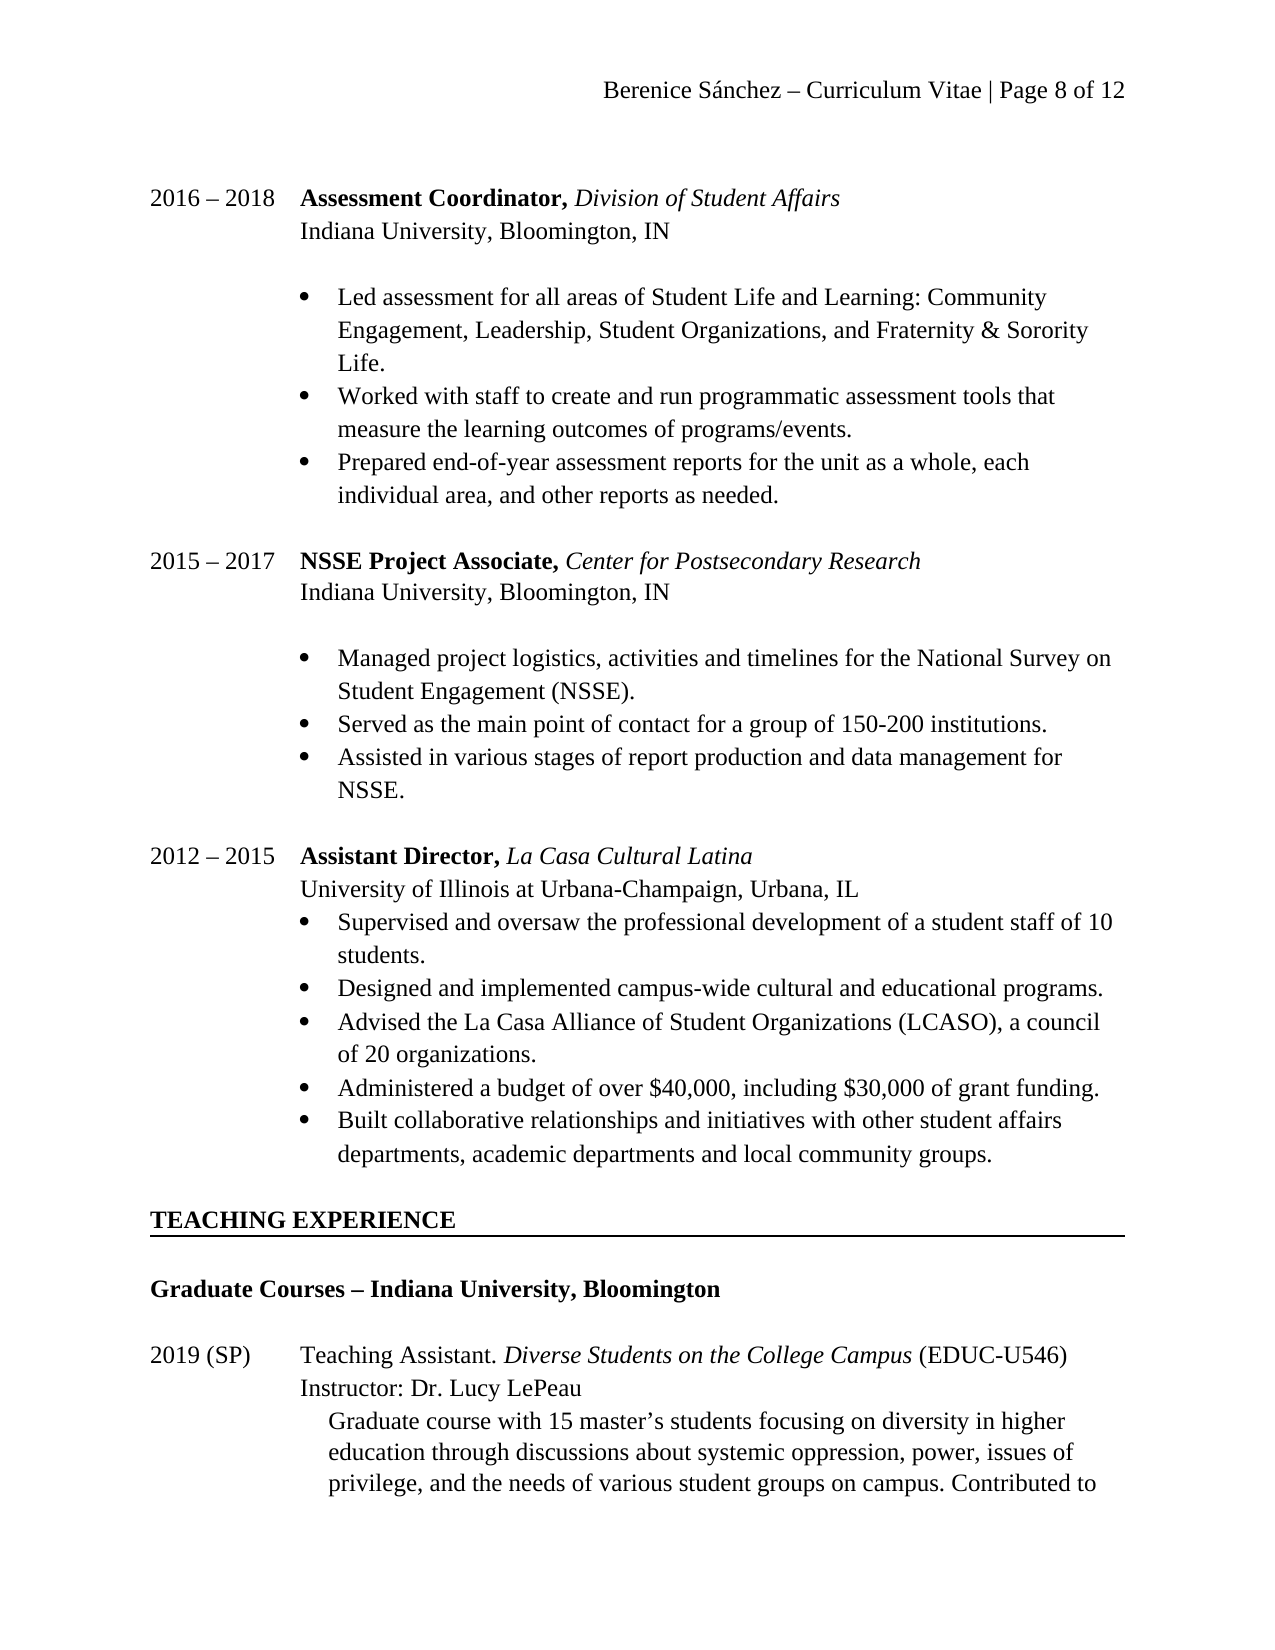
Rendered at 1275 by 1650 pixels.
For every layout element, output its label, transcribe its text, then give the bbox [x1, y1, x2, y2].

text 2015 – 2017 NSSE Project Associate, Center for Postsecondary Research [150, 546, 1125, 575]
list Prepared end-of-year assessment reports for the unit as a whole, each individual area, and other reports as needed. [300, 447, 1125, 509]
text University of Illinois at Urbana-Champaign, Urbana, IL [225, 874, 1125, 903]
list Assisted in various stages of report production and data management for NSSE. [300, 742, 1125, 804]
list Designed and implemented campus-wide cultural and educational programs. [300, 973, 1125, 1002]
list Served as the main point of contact for a group of 150-200 institutions. [300, 709, 1125, 738]
text 2019 (SP) Teaching Assistant. Diverse Students on the College Campus (EDUC-U546) [150, 1340, 1125, 1369]
list Built collaborative relationships and initiatives with other student affairs departments, academic departments and local community groups. [300, 1106, 1125, 1167]
text 2012 – 2015 Assistant Director, La Casa Cultural Latina [150, 841, 1125, 870]
text Indiana University, Bloomington, IN [225, 577, 1125, 606]
text Instructor: Dr. Lucy LePeau [150, 1373, 1125, 1402]
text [328, 1406, 1125, 1497]
list Supervised and oversaw the professional development of a student staff of 10 students. [300, 907, 1125, 969]
text 2016 – 2018 Assessment Coordinator, Division of Student Affairs [150, 183, 1125, 212]
list Managed project logistics, activities and timelines for the National Survey on Student Engagement (NSSE). [300, 643, 1125, 705]
text TEACHING EXPERIENCE [150, 1205, 1125, 1235]
list Advised the La Casa Alliance of Student Organizations (LCASO), a council of 20 organizations. [300, 1007, 1125, 1068]
text Graduate Courses – Indiana University, Bloomington [150, 1274, 1125, 1303]
list Worked with staff to create and run programmatic assessment tools that measure the learning outcomes of programs/events. [300, 381, 1125, 443]
text Indiana University, Bloomington, IN [225, 216, 1125, 245]
list Led assessment for all areas of Student Life and Learning: Community Engagement, Leadership, Student Organizations, and Fraternity & Sorority Life. [300, 282, 1125, 377]
list Administered a budget of over $40,000, including $30,000 of grant funding. [300, 1073, 1125, 1101]
